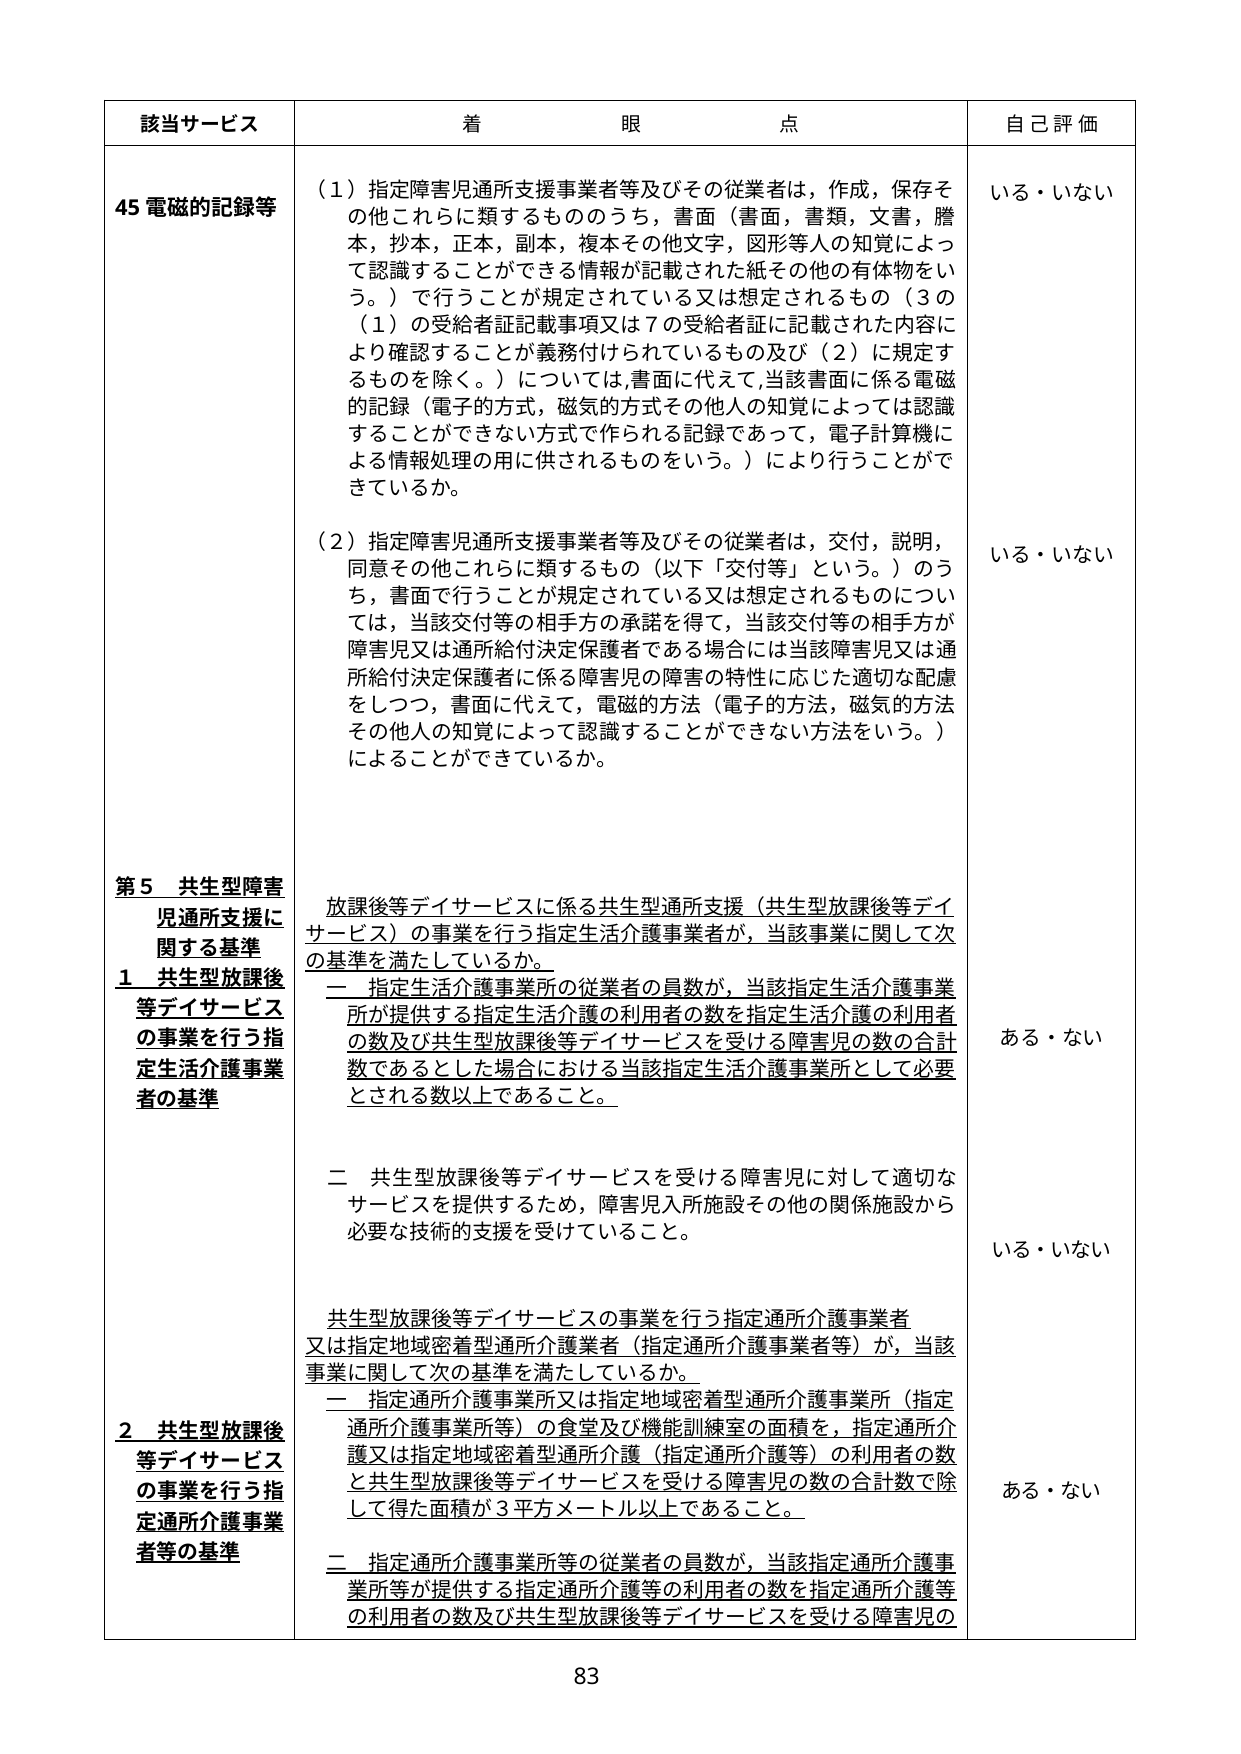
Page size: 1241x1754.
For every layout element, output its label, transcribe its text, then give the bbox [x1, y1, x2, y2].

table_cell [968, 146, 1135, 1639]
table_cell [295, 146, 967, 1639]
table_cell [105, 146, 294, 1639]
table_header 自 己 評 価 [968, 101, 1135, 144]
table_header 着 眼 点 [295, 101, 967, 144]
table_header 該当サービス [105, 101, 294, 144]
